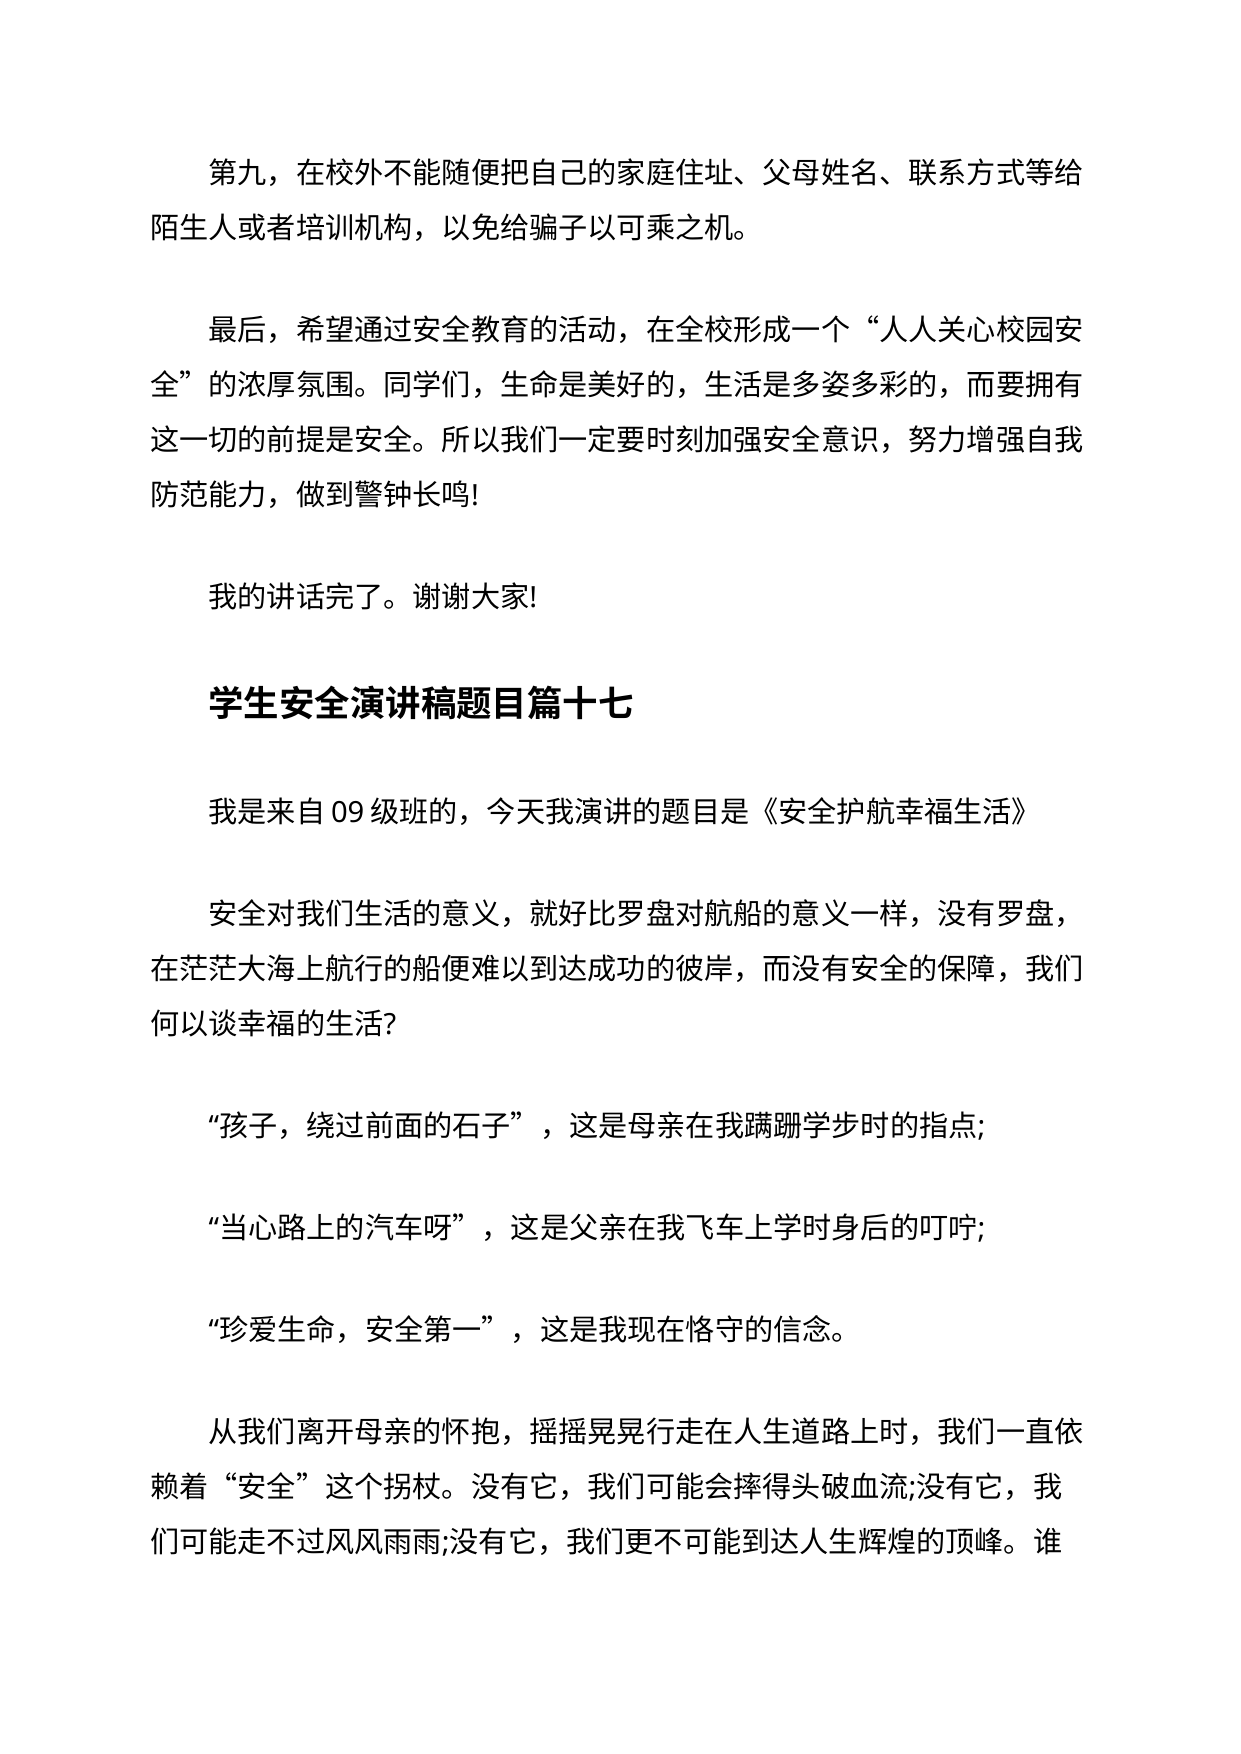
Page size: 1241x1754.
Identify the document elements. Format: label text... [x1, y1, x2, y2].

text 我的讲话完了。谢谢大家! [150, 573, 1090, 616]
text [150, 1408, 1090, 1561]
text “珍爱生命，安全第一”，这是我现在恪守的信念。 [150, 1306, 1090, 1349]
text 我是来自09级班的，今天我演讲的题目是《安全护航幸福生活》 [150, 789, 1090, 831]
text 最后，希望通过安全教育的活动，在全校形成一个“人人关心校园安全”的浓厚氛围。同学们，生命是美好的，生活是多姿多彩的，而要拥有这一切的前提是安全。所以我们一定要时刻加强安全意识，努力增强自我防范能力，做到警钟长鸣! [150, 307, 1090, 514]
text 安全对我们生活的意义，就好比罗盘对航船的意义一样，没有罗盘，在茫茫大海上航行的船便难以到达成功的彼岸，而没有安全的保障，我们何以谈幸福的生活? [150, 891, 1090, 1043]
text 学生安全演讲稿题目篇十七 [150, 675, 1090, 727]
text 第九，在校外不能随便把自己的家庭住址、父母姓名、联系方式等给陌生人或者培训机构，以免给骗子以可乘之机。 [150, 150, 1090, 247]
text “孩子，绕过前面的石子”，这是母亲在我蹒跚学步时的指点; [150, 1102, 1090, 1145]
text “当心路上的汽车呀”，这是父亲在我飞车上学时身后的叮咛; [150, 1204, 1090, 1247]
